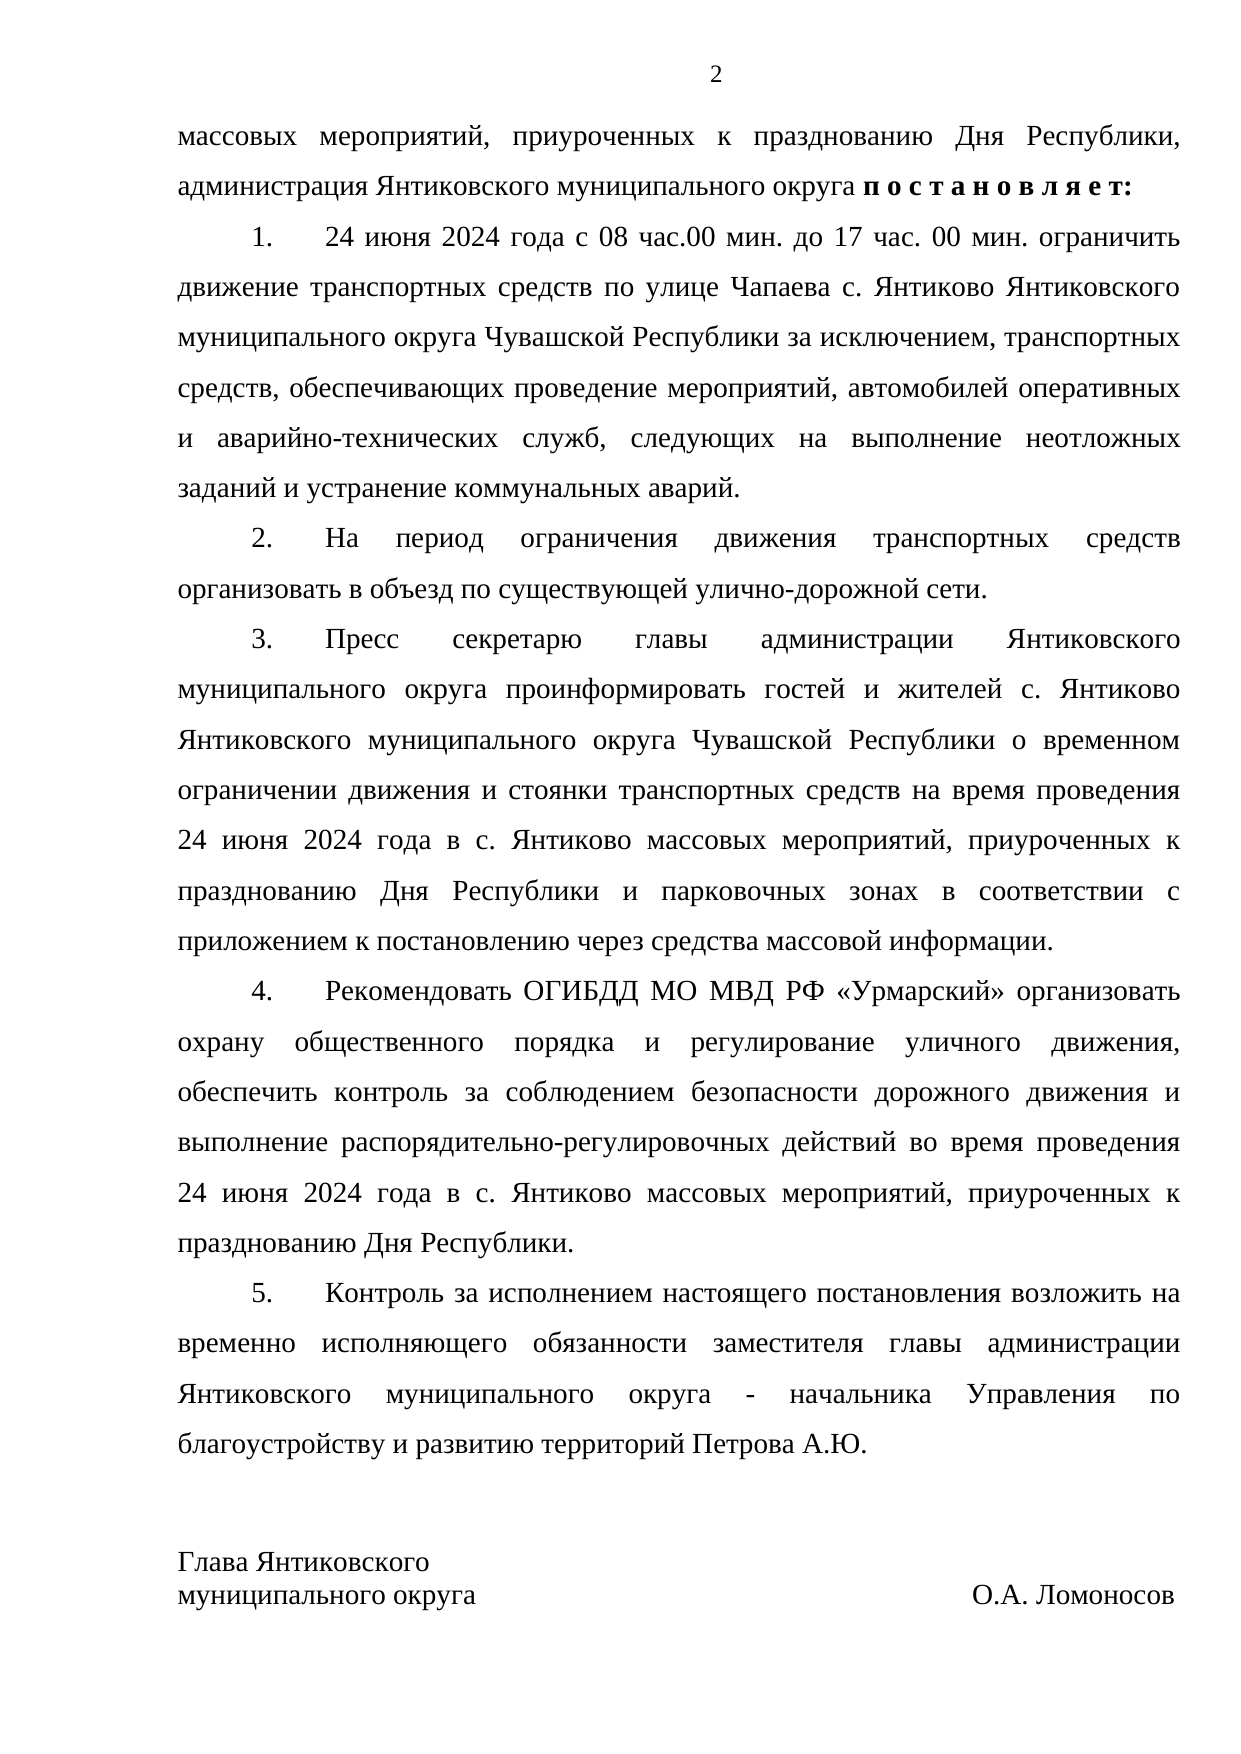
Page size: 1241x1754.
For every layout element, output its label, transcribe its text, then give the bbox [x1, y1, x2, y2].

text муниципального округа О.А. Ломоносов [177, 1577, 1181, 1611]
list Контроль за исполнением настоящего постановления возложить на временно исполняющего обязанности заместителя главы администрации Янтиковского муниципального округа - начальника Управления по благоустройству и развитию территорий Петрова А.Ю. [177, 1275, 1181, 1460]
list Рекомендовать ОГИБДД МО МВД РФ «Урмарский» организовать охрану общественного порядка и регулирование уличного движения, обеспечить контроль за соблюдением безопасности дорожного движения и выполнение распорядительно-регулировочных действий во время проведения 24 июня 2024 года в с. Янтиково массовых мероприятий, приуроченных к празднованию Дня Республики. [177, 973, 1181, 1258]
list Пресс секретарю главы администрации Янтиковского муниципального округа проинформировать гостей и жителей с. Янтиково Янтиковского муниципального округа Чувашской Республики о временном ограничении движения и стоянки транспортных средств на время проведения 24 июня 2024 года в с. Янтиково массовых мероприятий, приуроченных к празднованию Дня Республики и парковочных зонах в соответствии с приложением к постановлению через средства массовой информации. [177, 621, 1181, 957]
text Глава Янтиковского [177, 1544, 1181, 1577]
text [177, 118, 1181, 202]
list 24 июня 2024 года с 08 час.00 мин. до 17 час. 00 мин. ограничить движение транспортных средств по улице Чапаева с. Янтиково Янтиковского муниципального округа Чувашской Республики за исключением, транспортных средств, обеспечивающих проведение мероприятий, автомобилей оперативных и аварийно-технических служб, следующих на выполнение неотложных заданий и устранение коммунальных аварий. [177, 219, 1181, 504]
list На период ограничения движения транспортных средств организовать в объезд по существующей улично-дорожной сети. [177, 521, 1181, 604]
